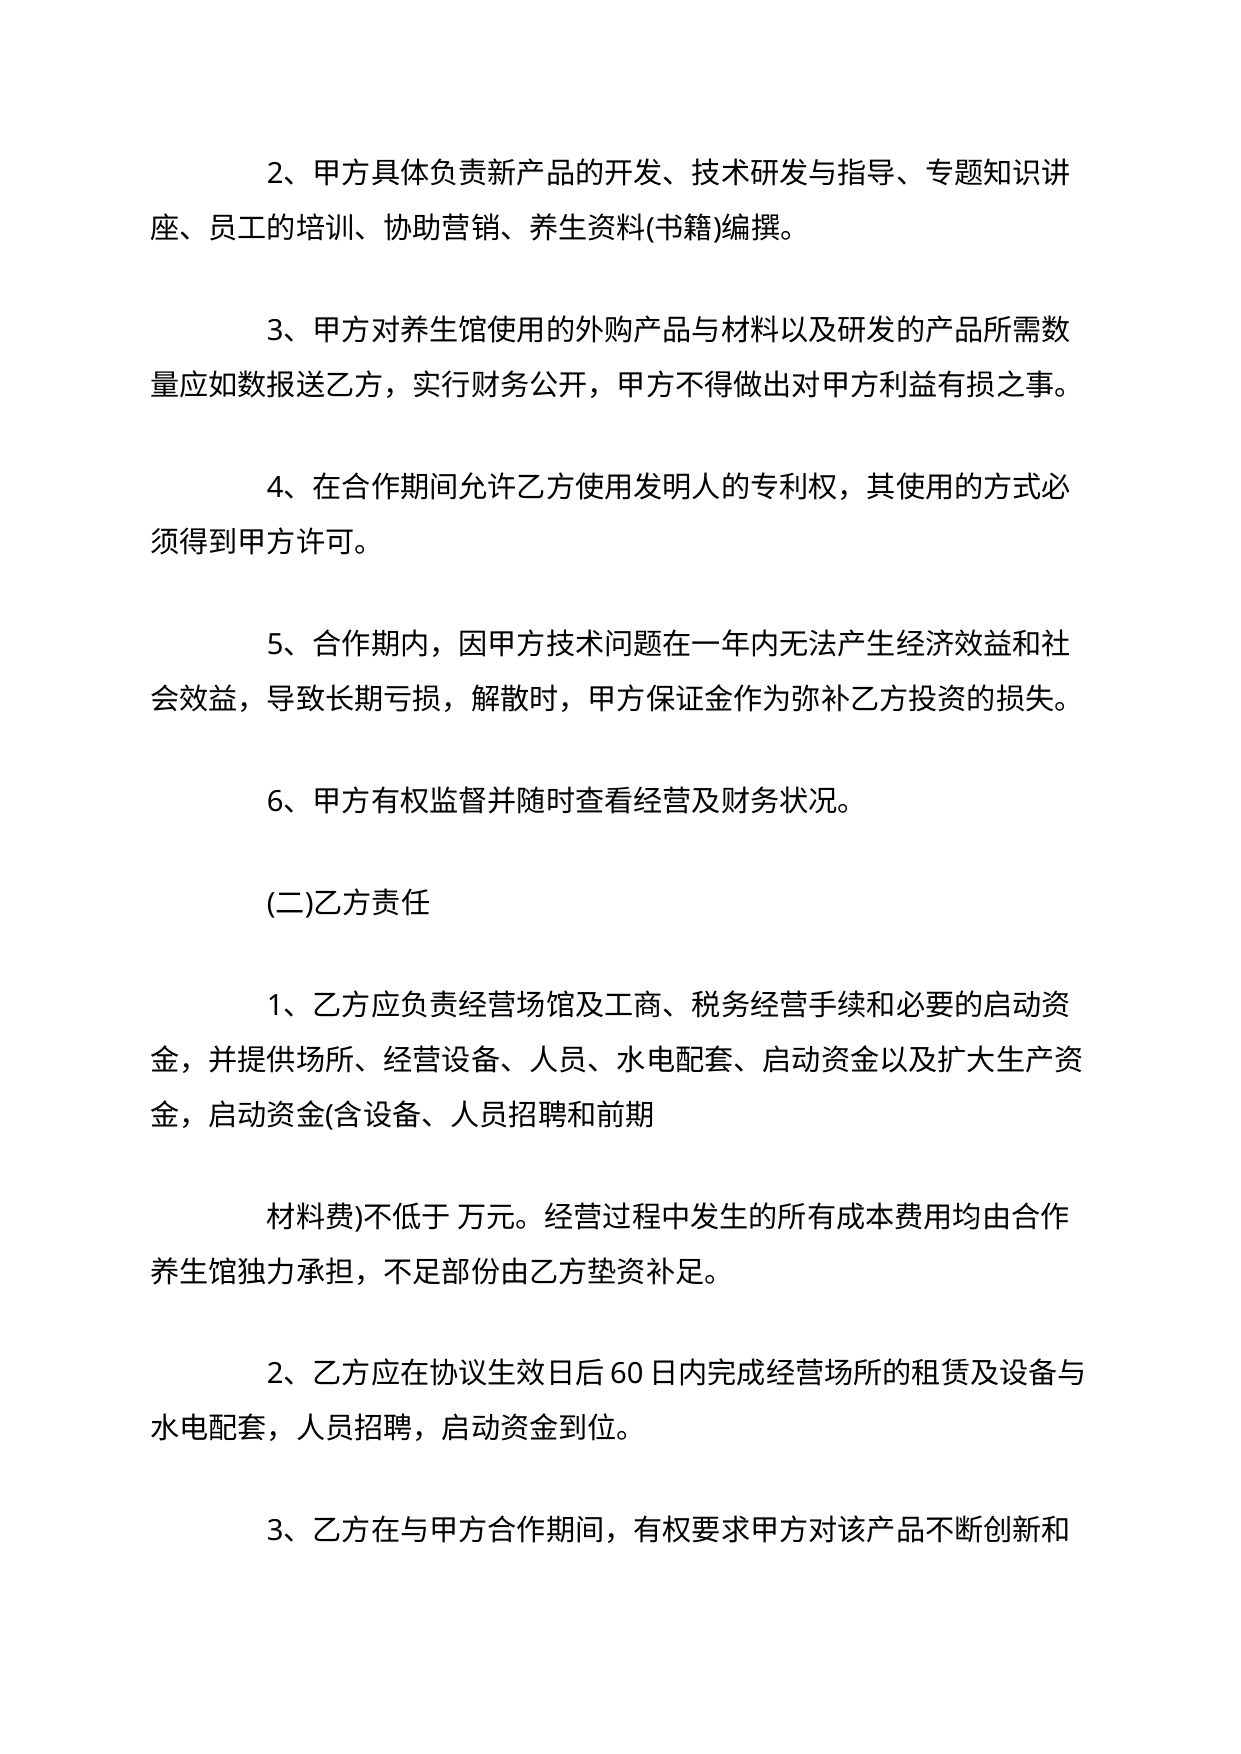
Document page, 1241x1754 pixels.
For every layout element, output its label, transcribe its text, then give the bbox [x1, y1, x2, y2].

text 2、甲方具体负责新产品的开发、技术研发与指导、专题知识讲座、员工的培训、协助营销、养生资料(书籍)编撰。 [150, 150, 1090, 247]
text 5、合作期内，因甲方技术问题在一年内无法产生经济效益和社会效益，导致长期亏损，解散时，甲方保证金作为弥补乙方投资的损失。 [150, 621, 1090, 718]
text (二)乙方责任 [150, 879, 1090, 922]
text 3、甲方对养生馆使用的外购产品与材料以及研发的产品所需数量应如数报送乙方，实行财务公开，甲方不得做出对甲方利益有损之事。 [150, 307, 1090, 404]
text 材料费)不低于 万元。经营过程中发生的所有成本费用均由合作养生馆独力承担，不足部份由乙方垫资补足。 [150, 1193, 1090, 1290]
text 1、乙方应负责经营场馆及工商、税务经营手续和必要的启动资金，并提供场所、经营设备、人员、水电配套、启动资金以及扩大生产资金，启动资金(含设备、人员招聘和前期 [150, 981, 1090, 1133]
text 4、在合作期间允许乙方使用发明人的专利权，其使用的方式必须得到甲方许可。 [150, 464, 1090, 561]
text 6、甲方有权监督并随时查看经营及财务状况。 [150, 777, 1090, 820]
text 2、乙方应在协议生效日后60日内完成经营场所的租赁及设备与水电配套，人员招聘，启动资金到位。 [150, 1350, 1090, 1447]
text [150, 1507, 1090, 1549]
